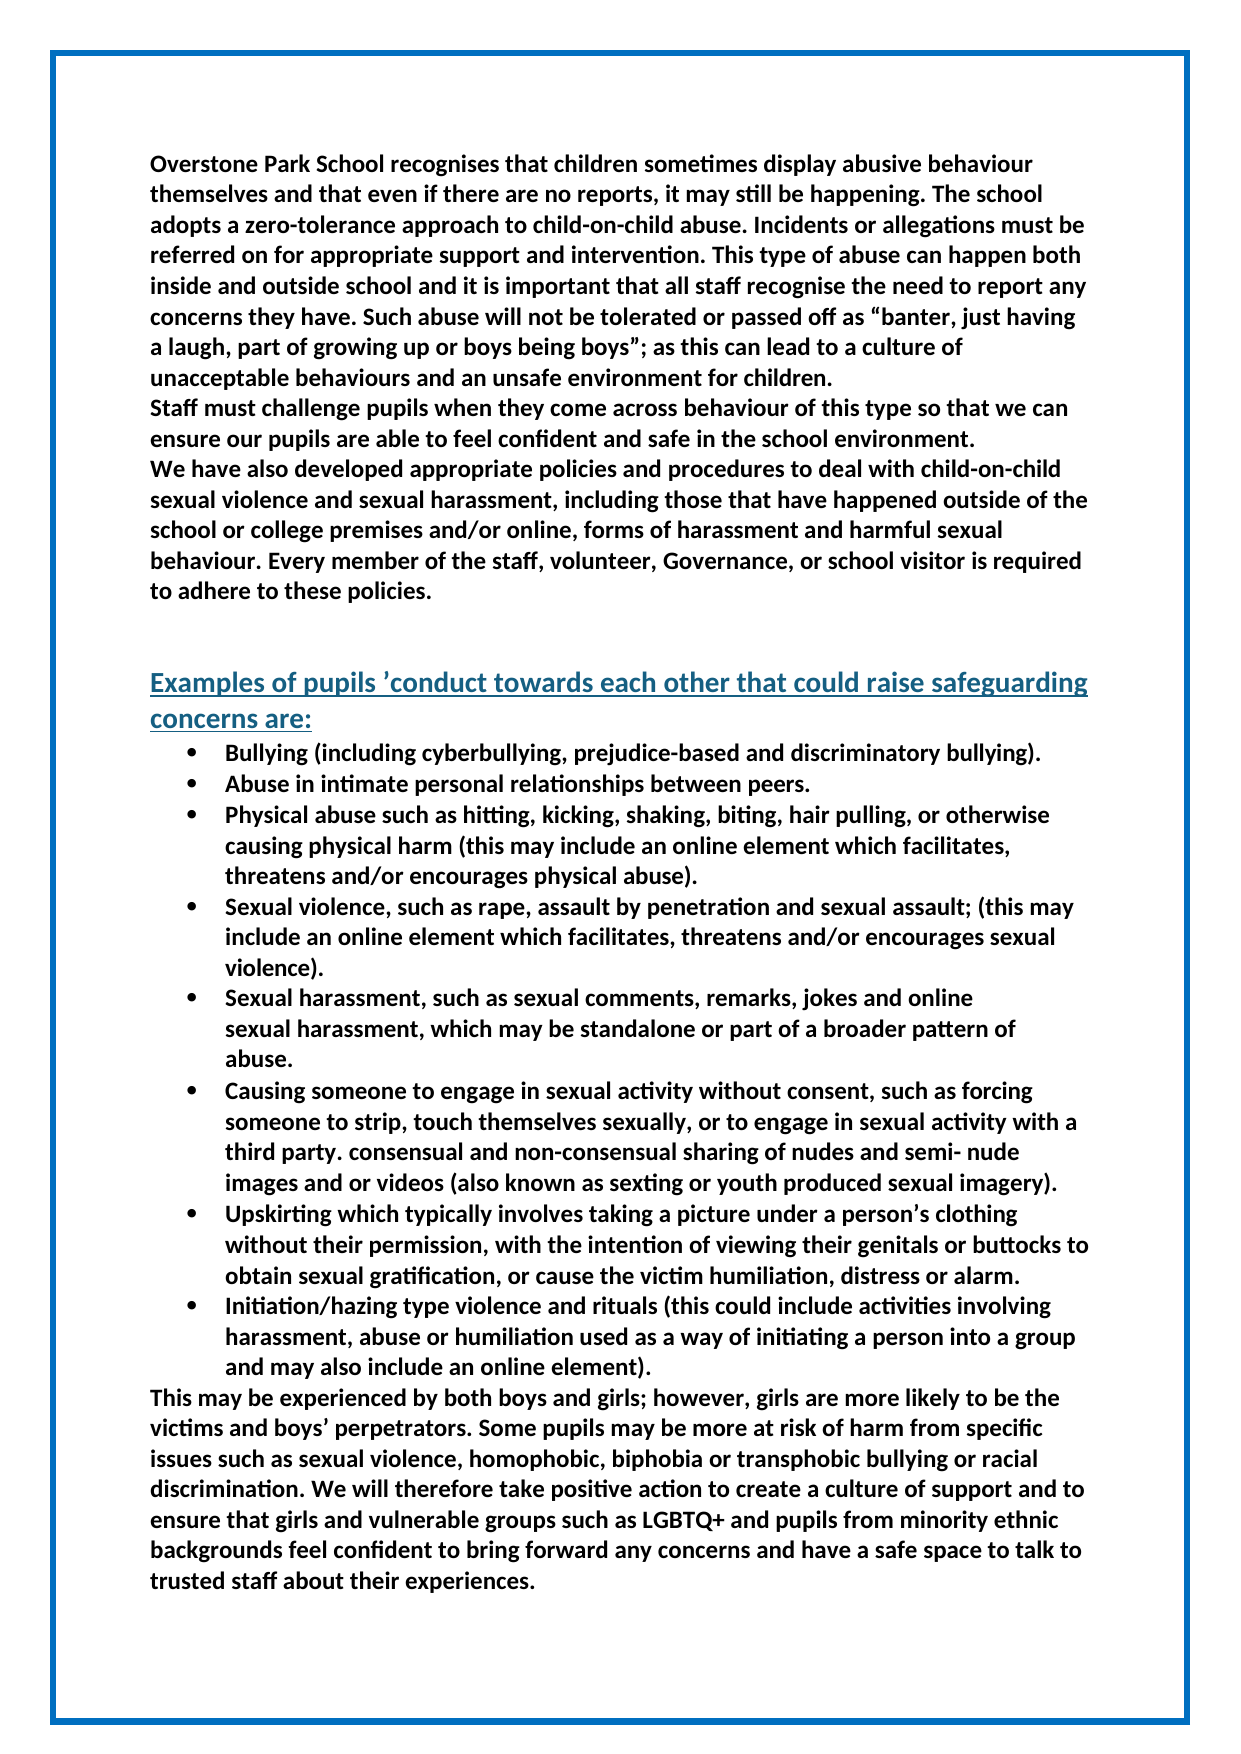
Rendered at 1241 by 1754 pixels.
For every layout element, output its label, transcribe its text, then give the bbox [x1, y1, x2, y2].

text threatens and/or encourages physical abuse). [225, 860, 1121, 891]
list Bullying (including cyberbullying, prejudice-based and discriminatory bullying). [187, 736, 1121, 767]
text adopts a zero-tolerance approach to child-on-child abuse. Incidents or allegations must be referred on for appropriate support and intervention. This type of abuse can happen both inside and outside school and it is important that all staff recognise the need to report any concerns they have. Such abuse will not be tolerated or passed off as “banter, just having a laugh, part of growing up or boys being boys”; as this can lead to a culture of [150, 209, 1086, 362]
list Abuse in intimate personal relationships between peers. [187, 767, 1121, 799]
text Staff must challenge pupils when they come across behaviour of this type so that we can ensure our pupils are able to feel confident and safe in the school environment. [150, 392, 1121, 453]
list Sexual violence, such as rape, assault by penetration and sexual assault; (this may include an online element which facilitates, threatens and/or encourages sexual violence). [187, 891, 1074, 982]
list Upskirting which typically involves taking a picture under a person’s clothing [187, 1198, 1121, 1229]
text behaviour. Every member of the staff, volunteer, Governance, or school visitor is required to adhere to these policies. [150, 545, 1086, 606]
text We have also developed appropriate policies and procedures to deal with child-on-child [150, 453, 1121, 484]
text sexual violence and sexual harassment, including those that have happened outside of the school or college premises and/or online, forms of harassment and harmful sexual [150, 484, 1102, 545]
list Initiation/hazing type violence and rituals (this could include activities involving harassment, abuse or humiliation used as a way of initiating a person into a group and may also include an online element). [187, 1290, 1076, 1382]
list Physical abuse such as hitting, kicking, shaking, biting, hair pulling, or otherwise causing physical harm (this may include an online element which facilitates, [187, 799, 1050, 860]
text someone to strip, touch themselves sexually, or to engage in sexual activity with a third party. consensual and non-consensual sharing of nudes and semi- nude images and or videos (also known as sexting or youth produced sexual imagery). [225, 1106, 1086, 1198]
text Overstone Park School recognises that children sometimes display abusive behaviour themselves and that even if there are no reports, it may still be happening. The school [150, 148, 1121, 209]
text unacceptable behaviours and an unsafe environment for children. [150, 362, 1121, 392]
text Examples of pupils ’conduct towards each other that could raise safeguarding concerns are: [150, 664, 1121, 736]
text discrimination. We will therefore take positive action to create a culture of support and to ensure that girls and vulnerable groups such as LGBTQ+ and pupils from minority ethnic backgrounds feel confident to bring forward any concerns and have a safe space to talk to trusted staff about their experiences. [150, 1474, 1086, 1596]
list Causing someone to engage in sexual activity without consent, such as forcing [187, 1074, 1121, 1106]
text This may be experienced by both boys and girls; however, girls are more likely to be the victims and boys’ perpetrators. Some pupils may be more at risk of harm from specific issues such as sexual violence, homophobic, biphobia or transphobic bullying or racial [150, 1382, 1086, 1474]
list Sexual harassment, such as sexual comments, remarks, jokes and online sexual harassment, which may be standalone or part of a broader pattern of abuse. [187, 982, 1045, 1074]
text without their permission, with the intention of viewing their genitals or buttocks to obtain sexual gratification, or cause the victim humiliation, distress or alarm. [225, 1229, 1102, 1290]
